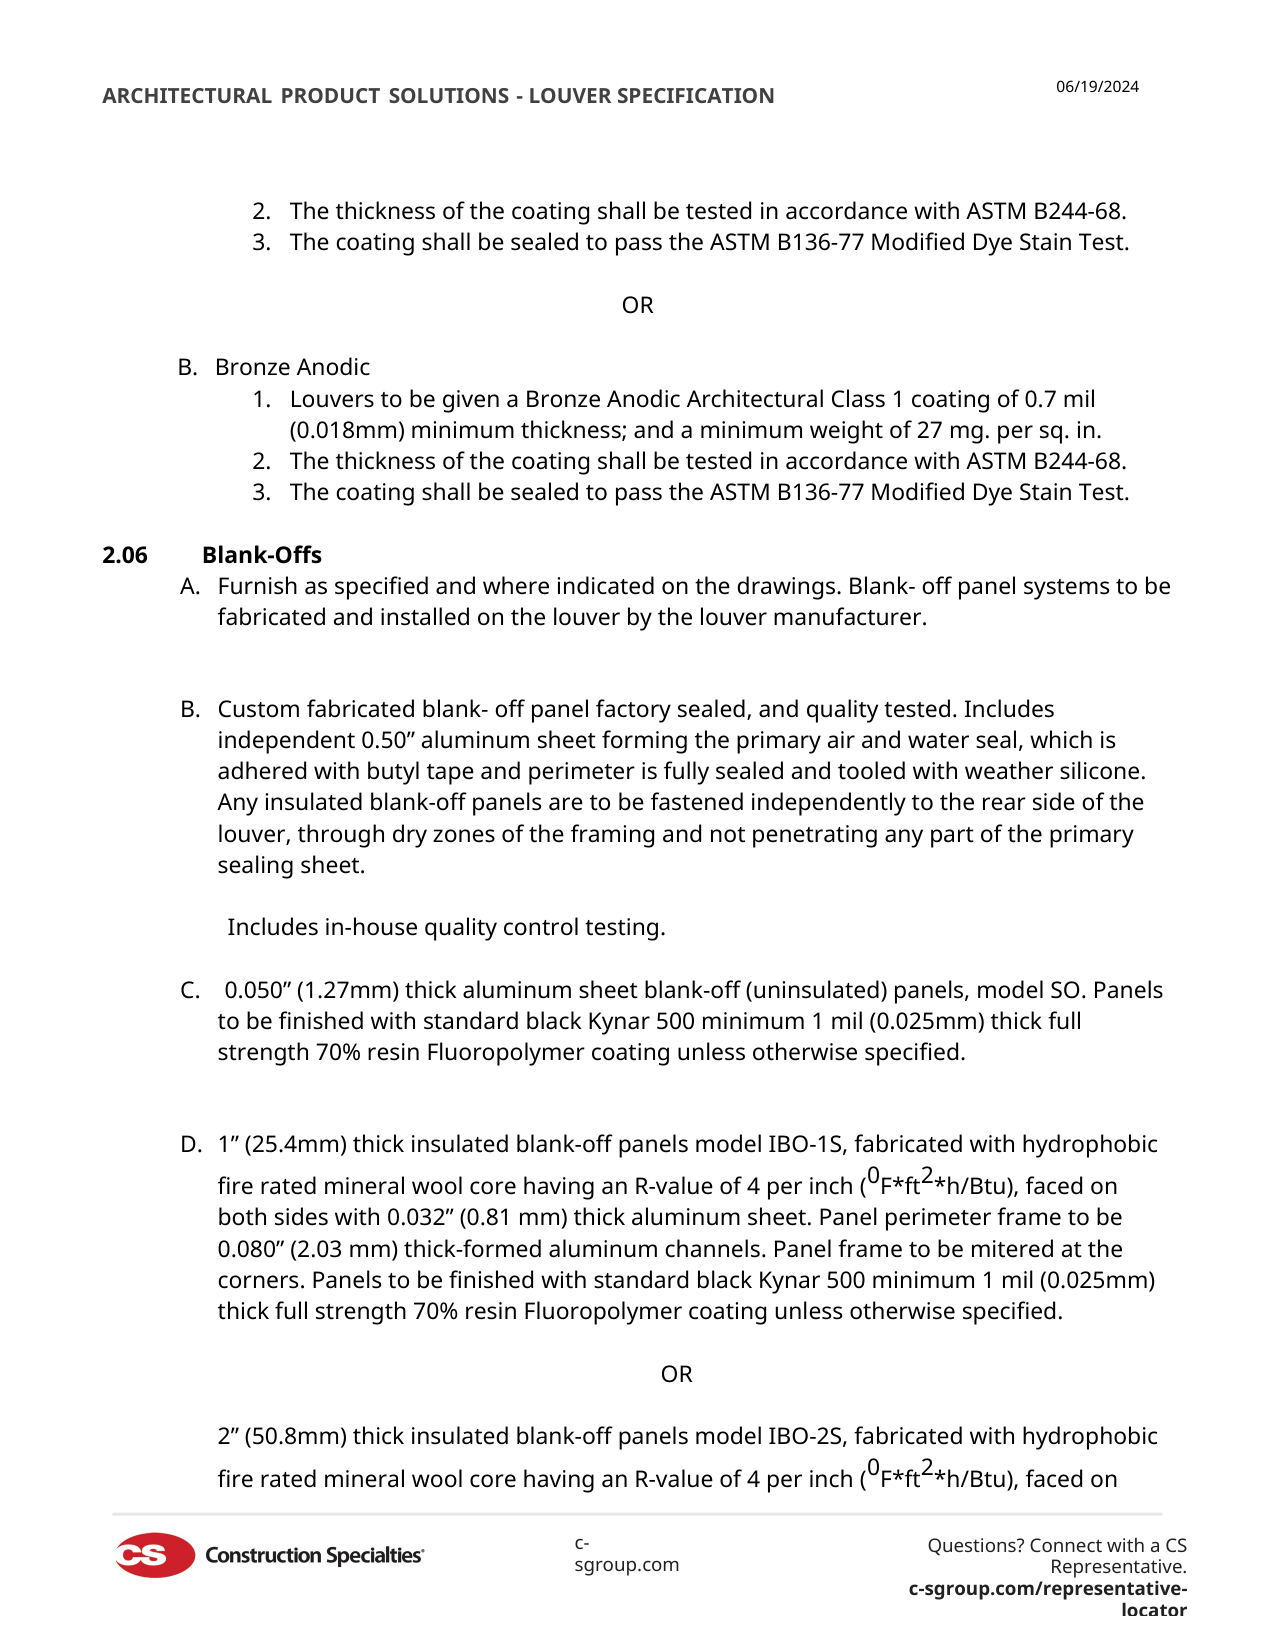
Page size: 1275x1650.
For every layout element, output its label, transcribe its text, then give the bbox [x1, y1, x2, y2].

list The thickness of the coating shall be tested in accordance with ASTM B244-68. [252, 195, 1173, 226]
list Blank-Offs [102, 539, 1173, 570]
text C. 0.050” (1.27mm) thick aluminum sheet blank-off (uninsulated) panels, model SO. Panels to be finished with standard black Kynar 500 minimum 1 mil (0.025mm) thick full strength 70% resin Fluoropolymer coating unless otherwise specified. [180, 974, 1173, 1067]
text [217, 1420, 1173, 1494]
list Furnish as specified and where indicated on the drawings. Blank- off panel systems to be fabricated and installed on the louver by the louver manufacturer. [180, 570, 1173, 632]
text OR [102, 289, 1173, 320]
list The coating shall be sealed to pass the ASTM B136-77 Modified Dye Stain Test. [252, 476, 1173, 507]
list 1” (25.4mm) thick insulated blank-off panels model IBO-1S, fabricated with hydrophobic fire rated mineral wool core having an R-value of 4 per inch (0F*ft2*h/Btu), faced on both sides with 0.032” (0.81 mm) thick aluminum sheet. Panel perimeter frame to be 0.080” (2.03 mm) thick-formed aluminum channels. Panel frame to be mitered at the corners. Panels to be finished with standard black Kynar 500 minimum 1 mil (0.025mm) thick full strength 70% resin Fluoropolymer coating unless otherwise specified. [180, 1127, 1173, 1326]
text OR [180, 1357, 1173, 1389]
picture [115, 1532, 425, 1578]
list Custom fabricated blank- off panel factory sealed, and quality tested. Includes independent 0.50” aluminum sheet forming the primary air and water seal, which is adhered with butyl tape and perimeter is fully sealed and tooled with weather silicone. Any insulated blank-off panels are to be fastened independently to the rear side of the louver, through dry zones of the framing and not penetrating any part of the primary sealing sheet. [180, 692, 1173, 880]
list Bronze Anodic [177, 351, 1173, 382]
list Includes in-house quality control testing. [180, 911, 1173, 942]
list The thickness of the coating shall be tested in accordance with ASTM B244-68. [252, 445, 1173, 476]
list The coating shall be sealed to pass the ASTM B136-77 Modified Dye Stain Test. [252, 226, 1173, 257]
list Louvers to be given a Bronze Anodic Architectural Class 1 coating of 0.7 mil (0.018mm) minimum thickness; and a minimum weight of 27 mg. per sq. in. [252, 382, 1173, 445]
